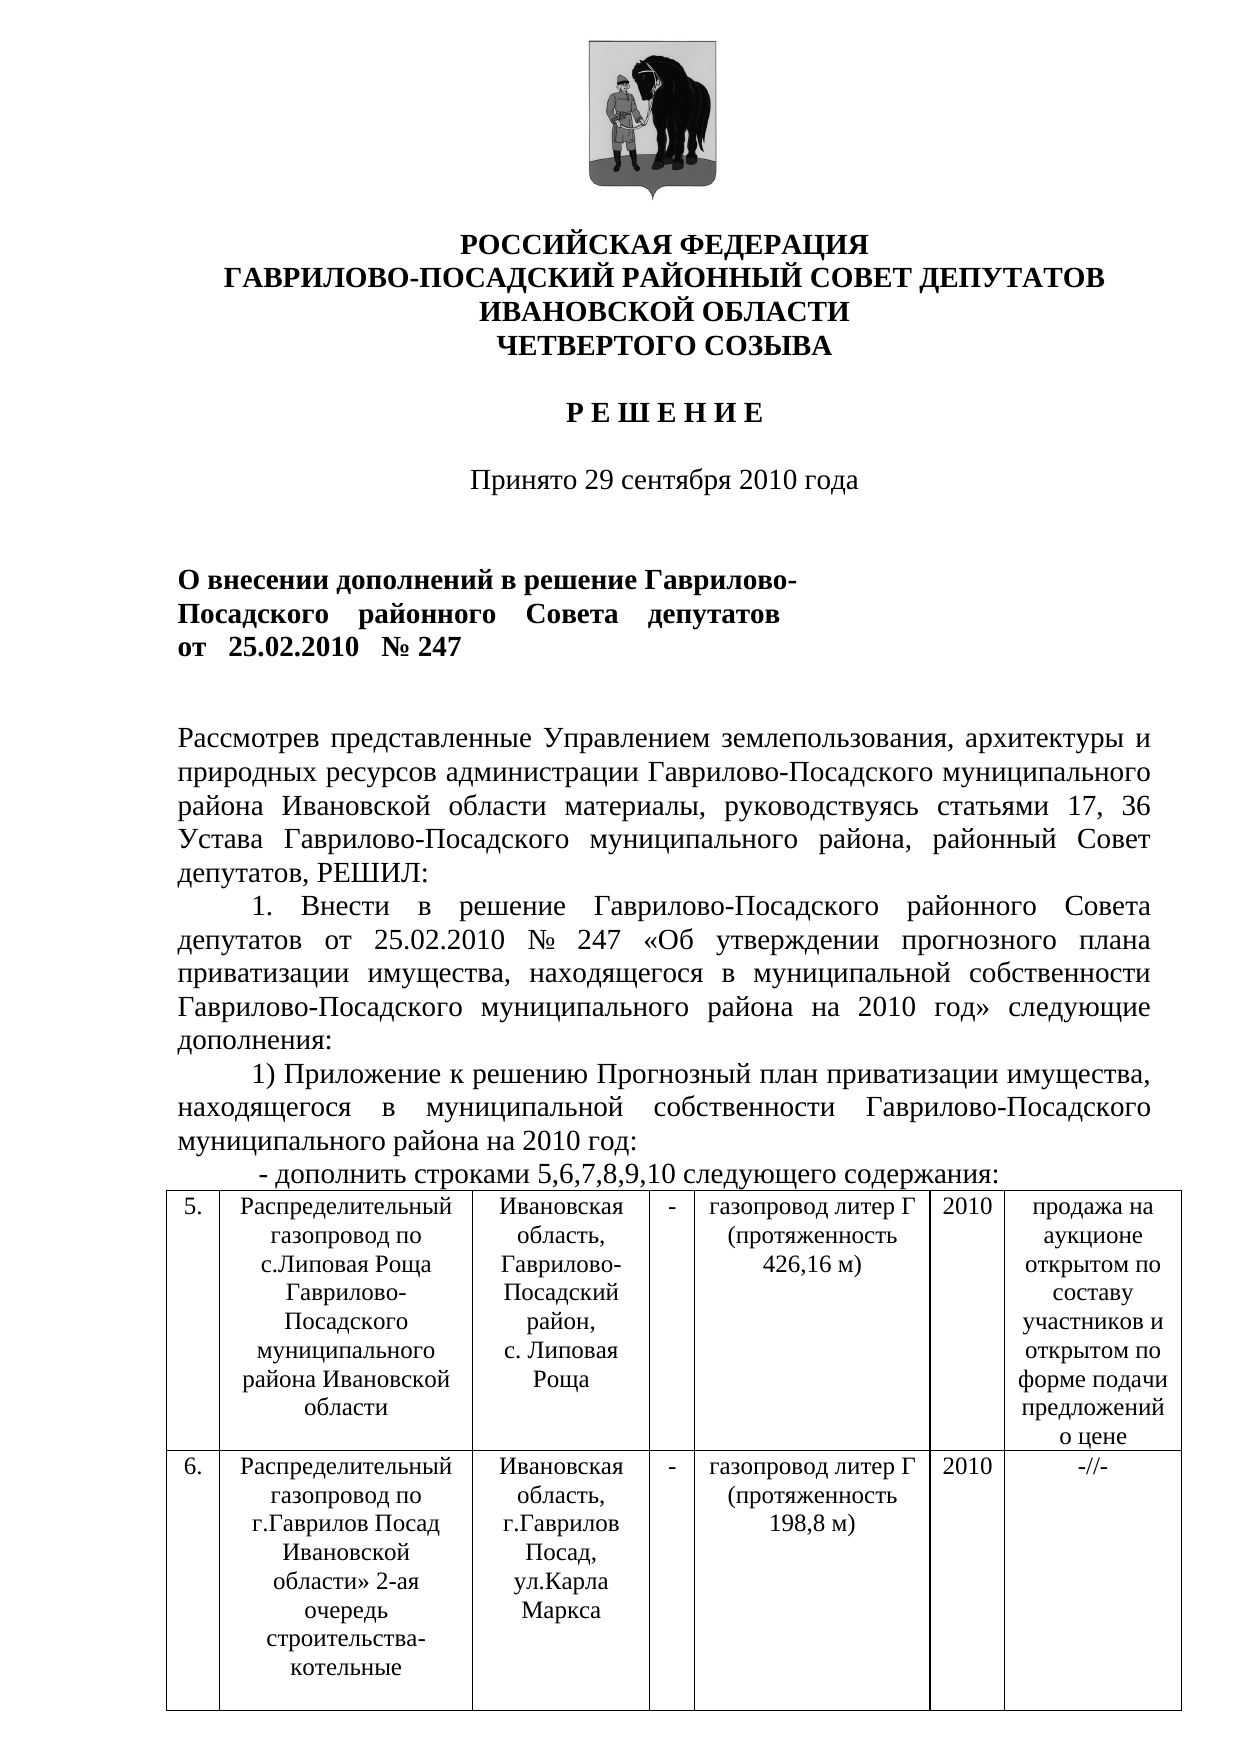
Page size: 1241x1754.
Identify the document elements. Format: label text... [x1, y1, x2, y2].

text ИВАНОВСКОЙ ОБЛАСТИ [177, 294, 1152, 328]
text 1) Приложение к решению Прогнозный план приватизации имущества, находящегося в муниципальной собственности Гаврилово-Посадского муниципального района на 2010 год: [177, 1056, 1152, 1157]
text РОССИЙСКАЯ ФЕДЕРАЦИЯ [177, 227, 1152, 261]
text Посадского районного Совета депутатов [177, 596, 983, 629]
table_header - [650, 1191, 694, 1450]
table_cell - [650, 1451, 694, 1710]
table_cell -//- [1005, 1451, 1181, 1710]
table_header продажа на аукционе открытом по составу участников и открытом по форме подачи предложений о цене [1005, 1191, 1181, 1450]
text от 25.02.2010 № 247 [177, 629, 983, 663]
table_cell 2010 [931, 1451, 1004, 1710]
text - дополнить строками 5,6,7,8,9,10 следующего содержания: [177, 1157, 1152, 1190]
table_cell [220, 1451, 472, 1710]
text 1. Внести в решение Гаврилово-Посадского районного Совета депутатов от 25.02.2010 № 247 «Об утверждении прогнозного плана приватизации имущества, находящегося в муниципальной собственности Гаврилово-Посадского муниципального района на 2010 год» следующие дополнения: [177, 888, 1152, 1056]
text Рассмотрев представленные Управлением землепользования, архитектуры и природных ресурсов администрации Гаврилово-Посадского муниципального района Ивановской области материалы, руководствуясь статьями 17, 36 Устава Гаврилово-Посадского муниципального района, районный Совет депутатов, РЕШИЛ: [177, 721, 1152, 888]
table_header Ивановская область, Гаврилово-Посадский район, с. Липовая Роща [473, 1191, 649, 1450]
table_header 5. [167, 1191, 219, 1450]
text ГАВРИЛОВО-ПОСАДСКИЙ РАЙОННЫЙ СОВЕТ ДЕПУТАТОВ [177, 261, 1152, 294]
table_cell 6. [167, 1451, 219, 1710]
table_header 2010 [931, 1191, 1004, 1450]
picture [586, 38, 719, 202]
text Принято 29 сентября 2010 года [177, 462, 1152, 495]
text О внесении дополнений в решение Гаврилово- [177, 562, 983, 596]
table_cell газопровод литер Г (протяженность 198,8 м) [695, 1451, 929, 1710]
text ЧЕТВЕРТОГО СОЗЫВА [177, 328, 1152, 361]
table_header Распределительный газопровод по с.Липовая Роща Гаврилово-Посадского муниципального района Ивановской области [220, 1191, 472, 1450]
text Р Е Ш Е Н И Е [177, 395, 1152, 428]
table_cell Ивановская область, г.Гаврилов Посад, ул.Карла Маркса [473, 1451, 649, 1710]
table_header газопровод литер Г (протяженность 426,16 м) [695, 1191, 929, 1450]
